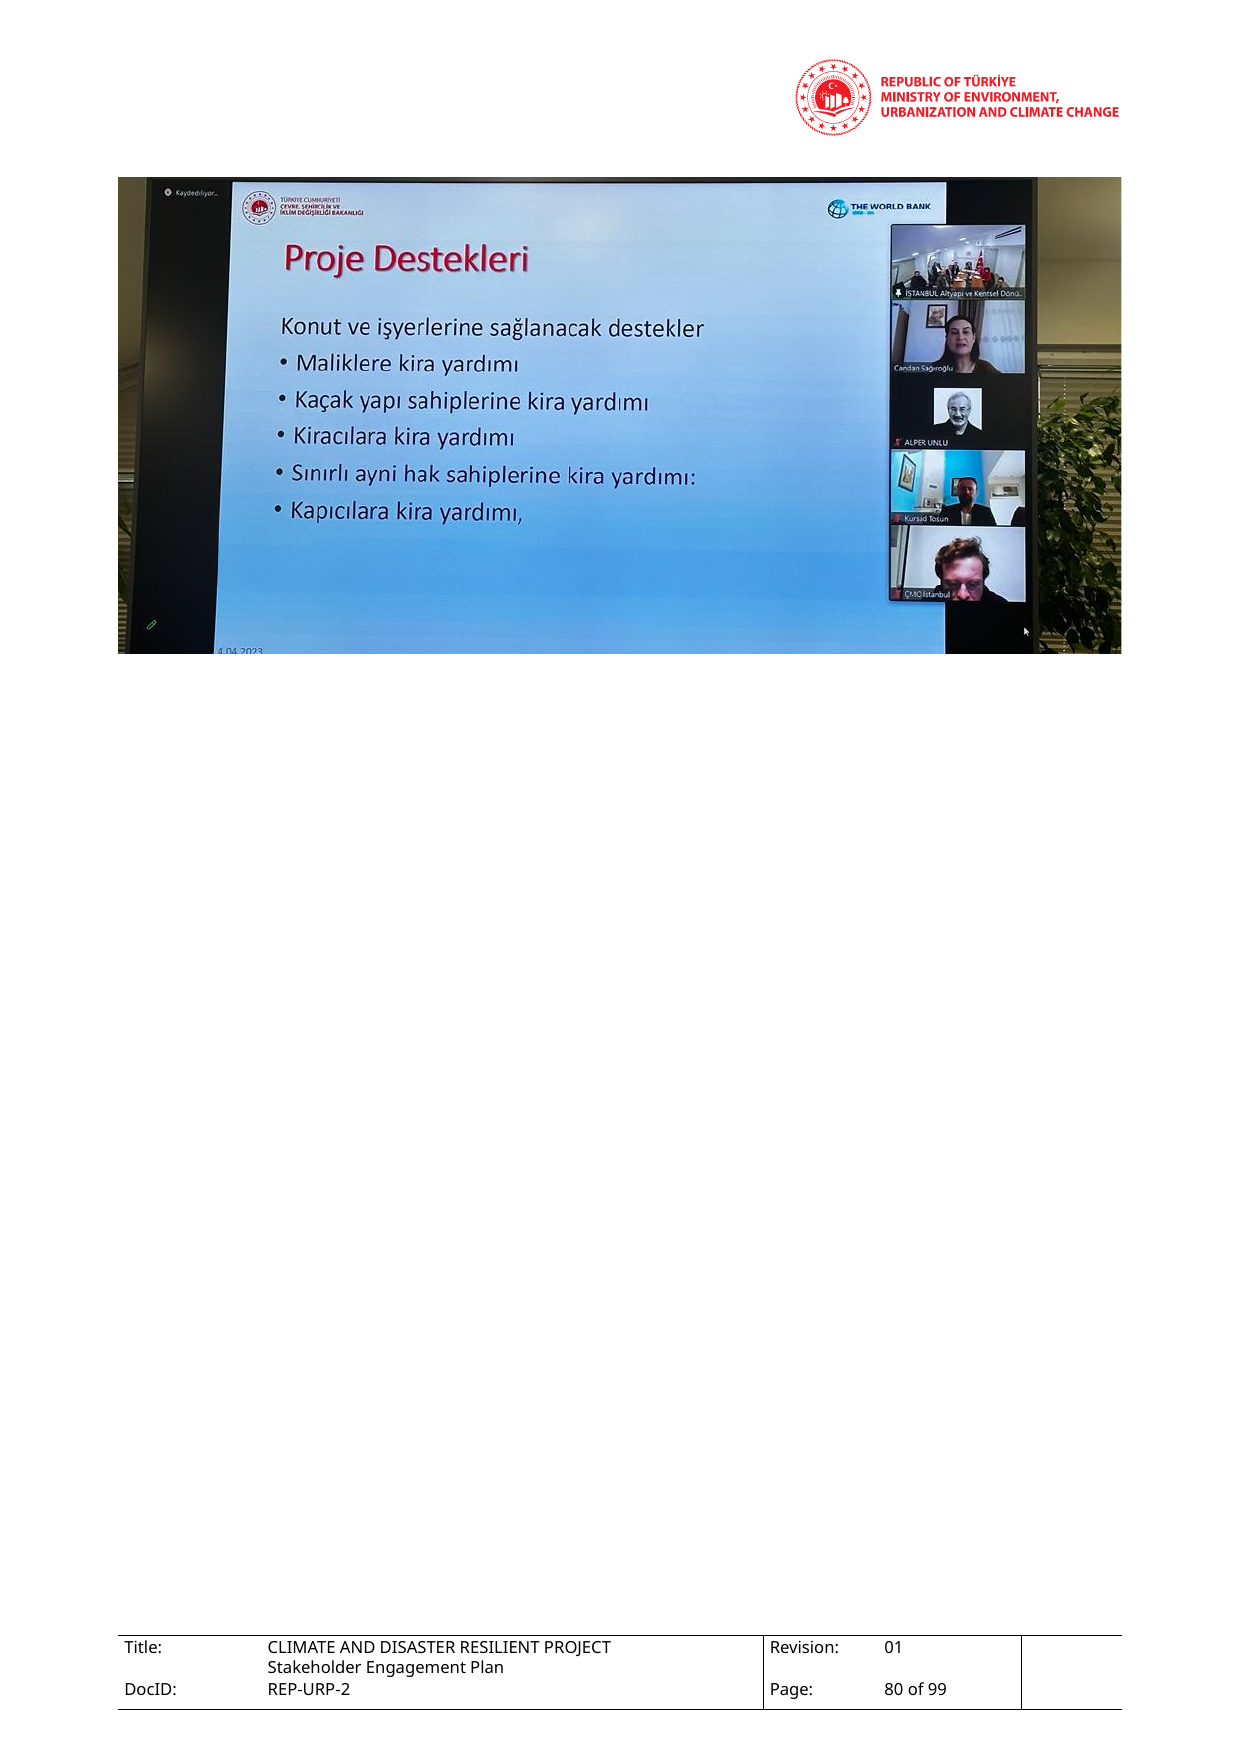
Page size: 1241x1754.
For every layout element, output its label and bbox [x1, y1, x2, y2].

picture [118, 177, 1122, 654]
picture [792, 53, 1123, 139]
